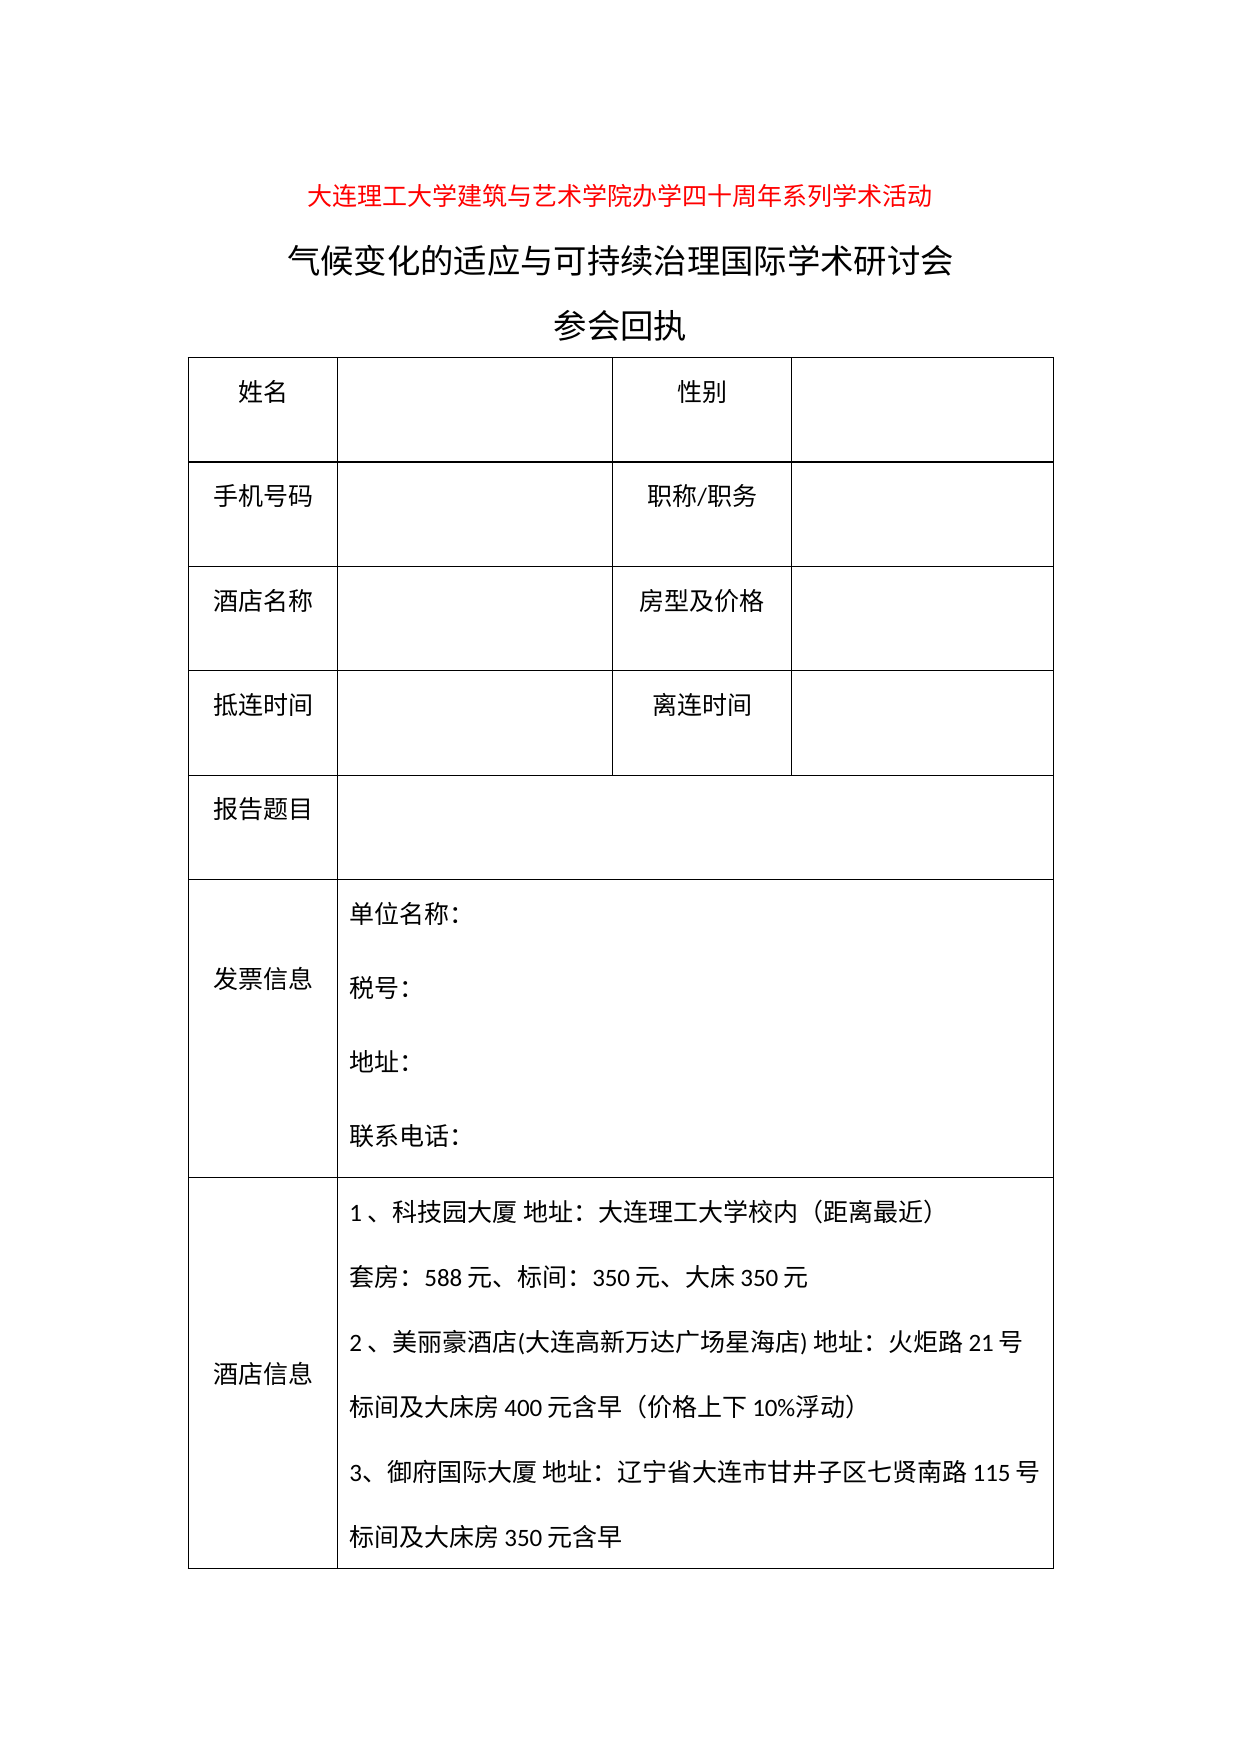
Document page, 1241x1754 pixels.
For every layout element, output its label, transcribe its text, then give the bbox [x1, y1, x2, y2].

table_header [338, 358, 612, 461]
table_cell 抵连时间 [189, 671, 337, 774]
table_cell 手机号码 [189, 463, 337, 566]
table_cell [338, 671, 612, 774]
table_cell [338, 463, 612, 566]
table_header 姓名 [189, 358, 337, 461]
text 大连理工大学建筑与艺术学院办学四十周年系列学术活动 [187, 162, 1053, 227]
table_header 性别 [613, 358, 791, 461]
table_cell 离连时间 [613, 671, 791, 774]
table_cell [338, 567, 612, 670]
table_cell 职称/职务 [613, 463, 791, 566]
table_cell [338, 776, 1053, 879]
table_cell 酒店信息 [189, 1178, 337, 1568]
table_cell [338, 1178, 1053, 1568]
text 气候变化的适应与可持续治理国际学术研讨会 [187, 227, 1053, 292]
table_cell 发票信息 [189, 880, 337, 1177]
table_cell 酒店名称 [189, 567, 337, 670]
table_cell 单位名称： 税号： 地址： 联系电话： [338, 880, 1053, 1177]
table_cell [792, 671, 1053, 774]
table_header [792, 358, 1053, 461]
table_cell [792, 567, 1053, 670]
table_cell 报告题目 [189, 776, 337, 879]
table_cell [792, 463, 1053, 566]
table_cell 房型及价格 [613, 567, 791, 670]
text 参会回执 [187, 292, 1053, 357]
